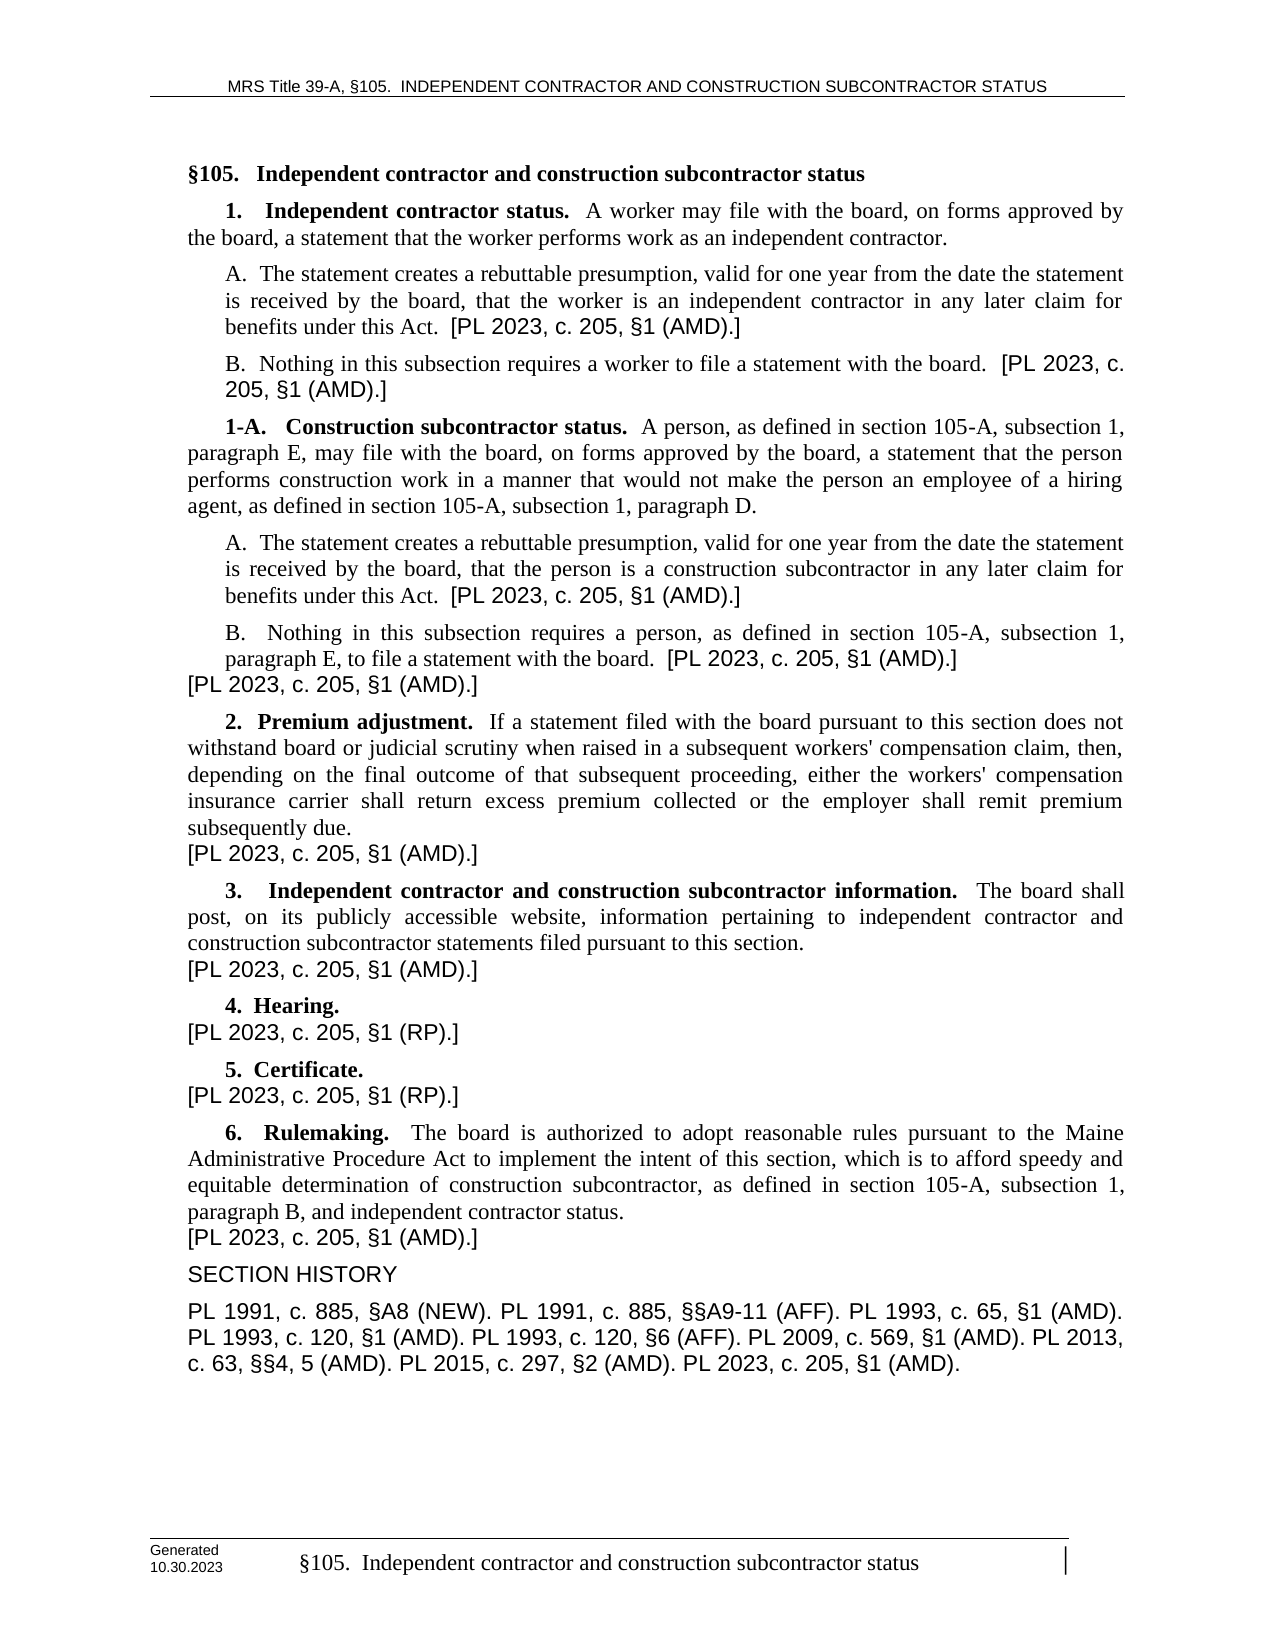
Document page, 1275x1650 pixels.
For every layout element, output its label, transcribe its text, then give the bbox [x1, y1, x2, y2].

text [PL 2023, c. 205, §1 (AMD).] [187, 840, 1125, 866]
text A. The statement creates a rebuttable presumption, valid for one year from the date the statement is received by the board, that the person is a construction subcontractor in any later claim for benefits under this Act. [PL 2023, c. 205, §1 (AMD).] [225, 529, 1125, 608]
text 1. Independent contractor status. A worker may file with the board, on forms approved by the board, a statement that the worker performs work as an independent contractor. [187, 197, 1125, 250]
text [PL 2023, c. 205, §1 (RP).] [187, 1082, 1125, 1108]
text 1-A. Construction subcontractor status. A person, as defined in section 105‑A, subsection 1, paragraph E, may file with the board, on forms approved by the board, a statement that the person performs construction work in a manner that would not make the person an employee of a hiring agent, as defined in section 105‑A, subsection 1, paragraph D. [187, 413, 1125, 518]
text [PL 2023, c. 205, §1 (RP).] [187, 1019, 1125, 1045]
text [PL 2023, c. 205, §1 (AMD).] [187, 956, 1125, 982]
text B. Nothing in this subsection requires a person, as defined in section 105‑A, subsection 1, paragraph E, to file a statement with the board. [PL 2023, c. 205, §1 (AMD).] [225, 618, 1125, 671]
text [PL 2023, c. 205, §1 (AMD).] [187, 1224, 1125, 1251]
text 6. Rulemaking. The board is authorized to adopt reasonable rules pursuant to the Maine Administrative Procedure Act to implement the intent of this section, which is to afford speedy and equitable determination of construction subcontractor, as defined in section 105‑A, subsection 1, paragraph B, and independent contractor status. [187, 1119, 1125, 1224]
text PL 1991, c. 885, §A8 (NEW). PL 1991, c. 885, §§A9-11 (AFF). PL 1993, c. 65, §1 (AMD). PL 1993, c. 120, §1 (AMD). PL 1993, c. 120, §6 (AFF). PL 2009, c. 569, §1 (AMD). PL 2013, c. 63, §§4, 5 (AMD). PL 2015, c. 297, §2 (AMD). PL 2023, c. 205, §1 (AMD). [187, 1298, 1125, 1377]
text 2. Premium adjustment. If a statement filed with the board pursuant to this section does not withstand board or judicial scrutiny when raised in a subsequent workers' compensation claim, then, depending on the final outcome of that subsequent proceeding, either the workers' compensation insurance carrier shall return excess premium collected or the employer shall remit premium subsequently due. [187, 708, 1125, 840]
text §105. Independent contractor and construction subcontractor status [187, 160, 1125, 187]
text 3. Independent contractor and construction subcontractor information. The board shall post, on its publicly accessible website, information pertaining to independent contractor and construction subcontractor statements filed pursuant to this section. [187, 877, 1125, 956]
text B. Nothing in this subsection requires a worker to file a statement with the board. [PL 2023, c. 205, §1 (AMD).] [225, 350, 1125, 403]
text 5. Certificate. [187, 1056, 1125, 1082]
text [PL 2023, c. 205, §1 (AMD).] [187, 671, 1125, 698]
text SECTION HISTORY [187, 1261, 1125, 1287]
text 4. Hearing. [187, 992, 1125, 1019]
text A. The statement creates a rebuttable presumption, valid for one year from the date the statement is received by the board, that the worker is an independent contractor in any later claim for benefits under this Act. [PL 2023, c. 205, §1 (AMD).] [225, 260, 1125, 339]
